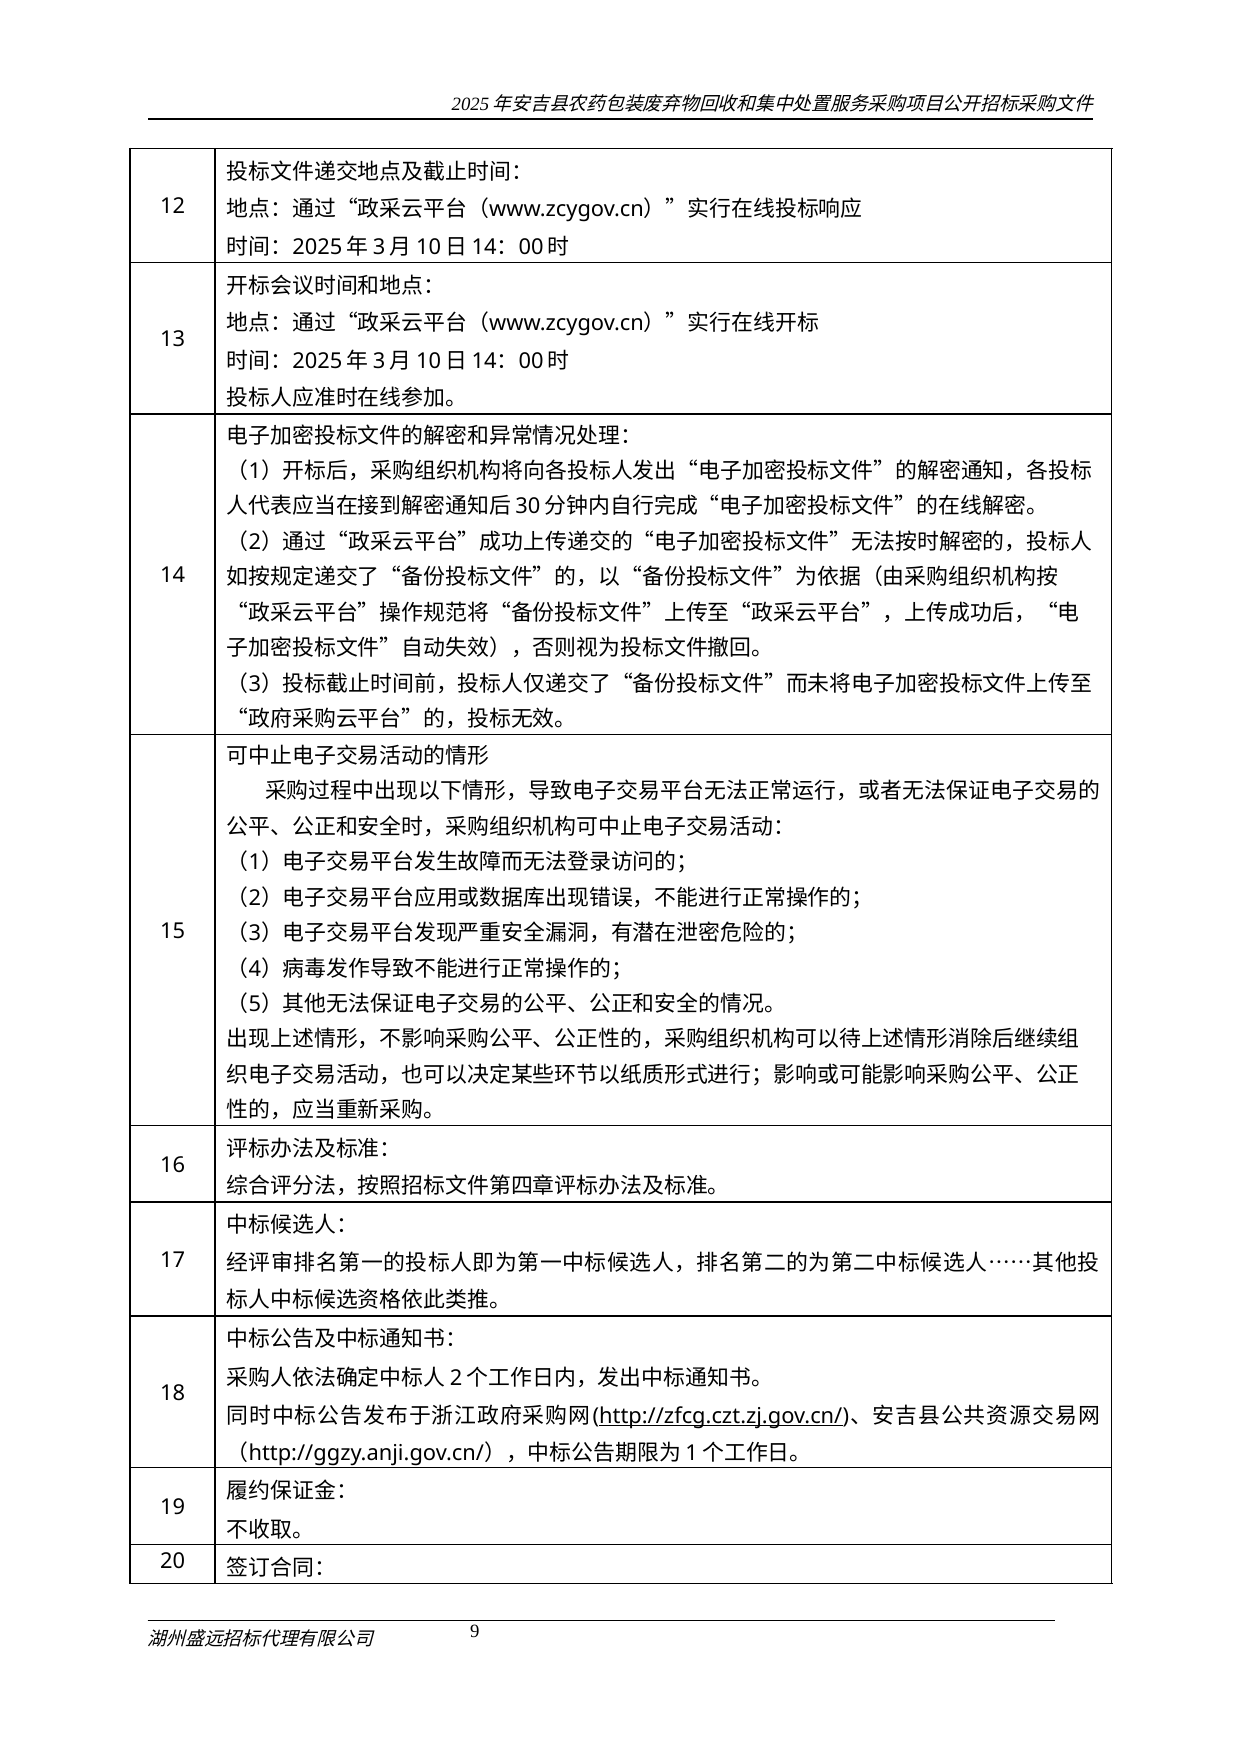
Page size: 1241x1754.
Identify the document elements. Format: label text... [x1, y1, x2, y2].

table_cell 16 [131, 1126, 214, 1201]
table_cell 开标会议时间和地点： 地点：通过“政采云平台（www.zcygov.cn）”实行在线开标 时间：2025年3月10日14：00时 投标人应准时在线参加。 [216, 263, 1111, 413]
table_cell 投标文件递交地点及截止时间： 地点：通过“政采云平台（www.zcygov.cn）”实行在线投标响应 时间：2025年3月10日14：00时 [216, 149, 1111, 262]
table_cell 13 [131, 263, 214, 413]
table_cell 电子加密投标文件的解密和异常情况处理： （1）开标后，采购组织机构将向各投标人发出“电子加密投标文件”的解密通知，各投标人代表应当在接到解密通知后30分钟内自行完成“电子加密投标文件”的在线解密。 （2）通过“政采云平台”成功上传递交的“电子加密投标文件”无法按时解密的，投标人如按规定递交了“备份投标文件”的，以“备份投标文件”为依据（由采购组织机构按“政采云平台”操作规范将“备份投标文件”上传至“政采云平台”，上传成功后，“电子加密投标文件”自动失效），否则视为投标文件撤回。 （3）投标截止时间前，投标人仅递交了“备份投标文件”而未将电子加密投标文件上传至“政府采购云平台”的，投标无效。 [216, 415, 1111, 733]
table_cell 履约保证金： 不收取。 [216, 1468, 1111, 1543]
table_cell 15 [131, 735, 214, 1125]
table_cell 可中止电子交易活动的情形 采购过程中出现以下情形，导致电子交易平台无法正常运行，或者无法保证电子交易的公平、公正和安全时，采购组织机构可中止电子交易活动： （1）电子交易平台发生故障而无法登录访问的； （2）电子交易平台应用或数据库出现错误，不能进行正常操作的； （3）电子交易平台发现严重安全漏洞，有潜在泄密危险的； （4）病毒发作导致不能进行正常操作的； （5）其他无法保证电子交易的公平、公正和安全的情况。 出现上述情形，不影响采购公平、公正性的，采购组织机构可以待上述情形消除后继续组织电子交易活动，也可以决定某些环节以纸质形式进行；影响或可能影响采购公平、公正性的，应当重新采购。 [216, 735, 1111, 1125]
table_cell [216, 1545, 1111, 1582]
table_cell 19 [131, 1468, 214, 1543]
table_cell 18 [131, 1317, 214, 1467]
table_cell 14 [131, 415, 214, 733]
table_cell 12 [131, 149, 214, 262]
table_cell 中标公告及中标通知书： 采购人依法确定中标人2个工作日内，发出中标通知书。 同时中标公告发布于浙江政府采购网(http://zfcg.czt.zj.gov.cn/)、安吉县公共资源交易网（http://ggzy.anji.gov.cn/），中标公告期限为1个工作日。 [216, 1317, 1111, 1467]
table_cell 20 [131, 1545, 214, 1582]
table_cell 评标办法及标准： 综合评分法，按照招标文件第四章评标办法及标准。 [216, 1126, 1111, 1201]
table_cell 中标候选人： 经评审排名第一的投标人即为第一中标候选人，排名第二的为第二中标候选人……其他投标人中标候选资格依此类推。 [216, 1203, 1111, 1315]
table_cell 17 [131, 1203, 214, 1315]
